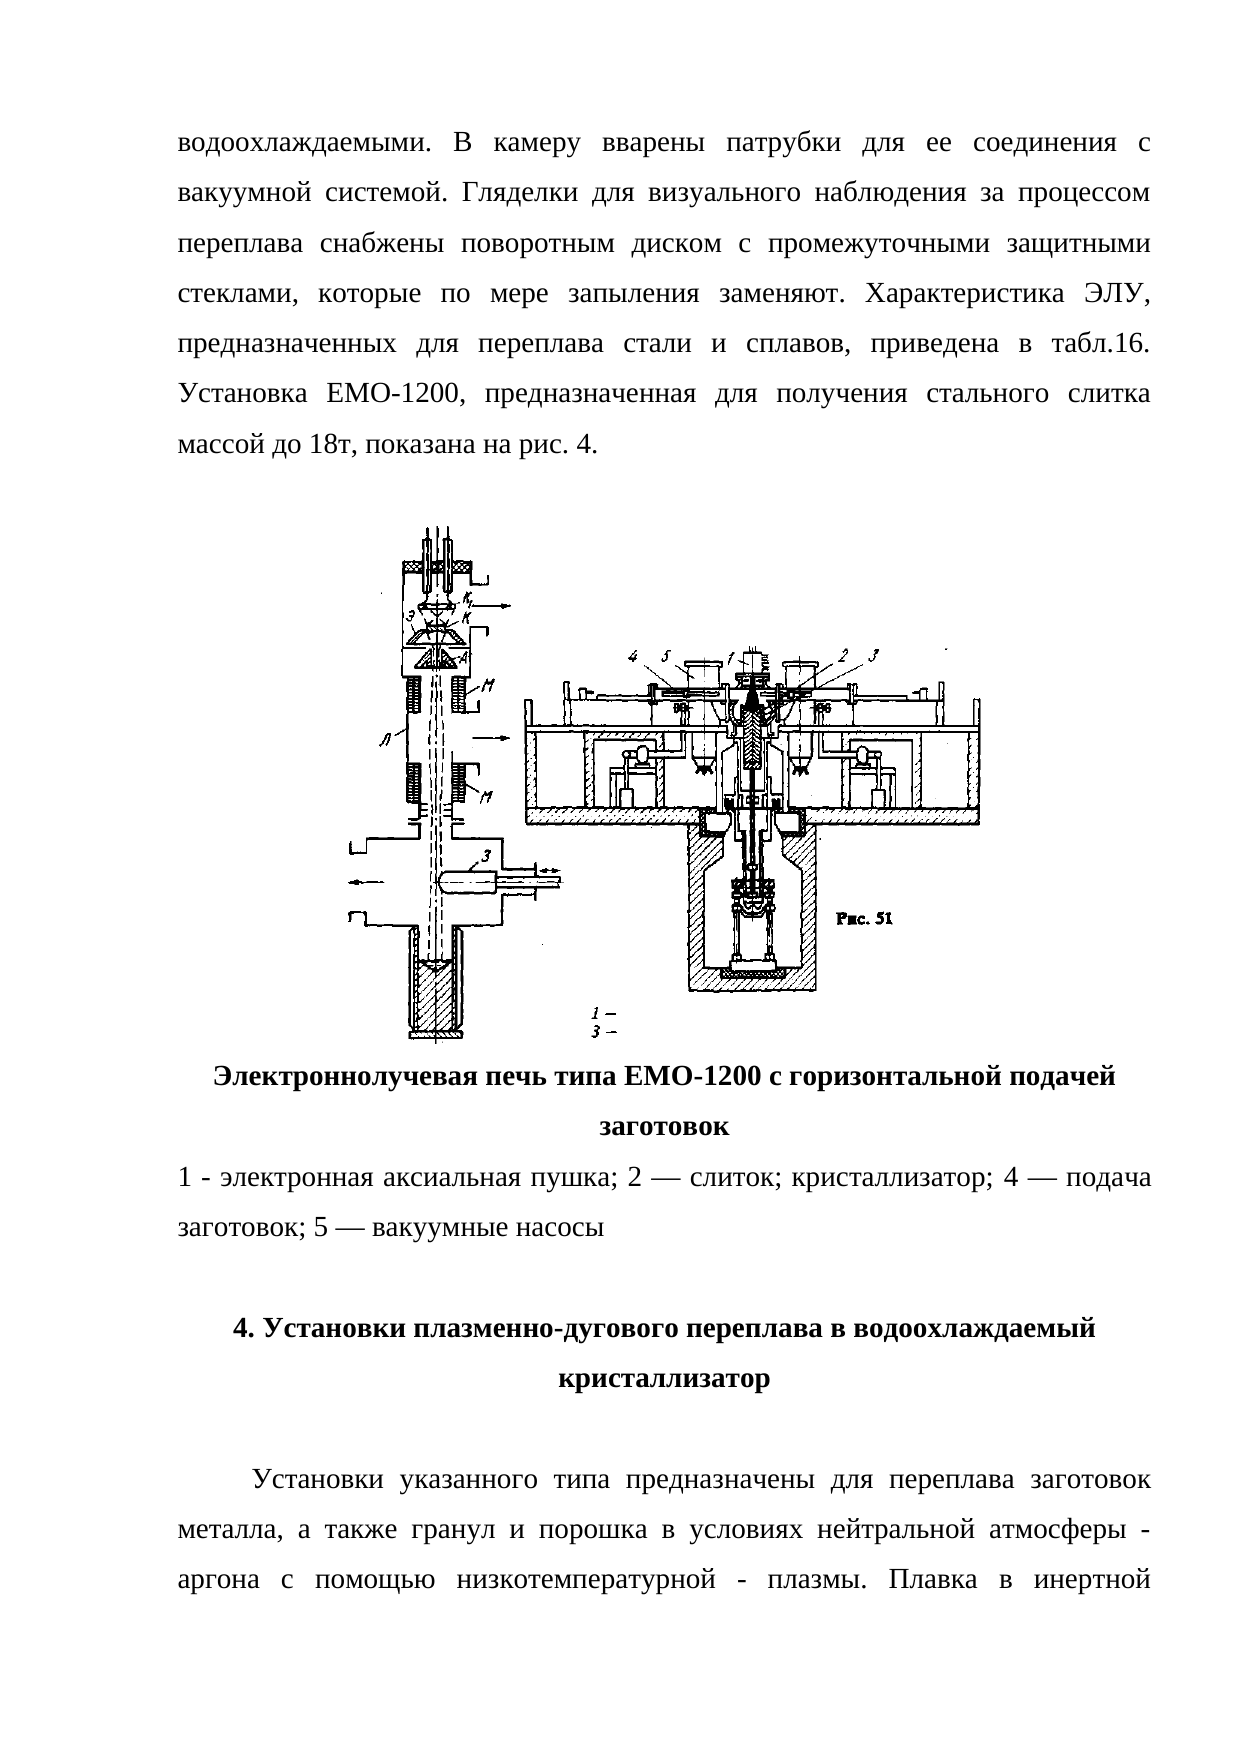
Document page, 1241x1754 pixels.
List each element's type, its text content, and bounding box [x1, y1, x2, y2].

text 1 - электронная аксиальная пушка; 2 — слиток; кристаллизатор; 4 — подача заготовок; 5 — вакуумные насосы [177, 1159, 1152, 1243]
text 4. Установки плазменно-дугового переплава в водоохлаждаемый кристаллизатор [177, 1310, 1152, 1394]
picture [348, 526, 981, 1044]
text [177, 124, 1152, 459]
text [177, 1461, 1152, 1595]
text Электроннолучевая печь типа ЕМО-1200 с горизонтальной подачей заготовок [177, 1058, 1152, 1142]
